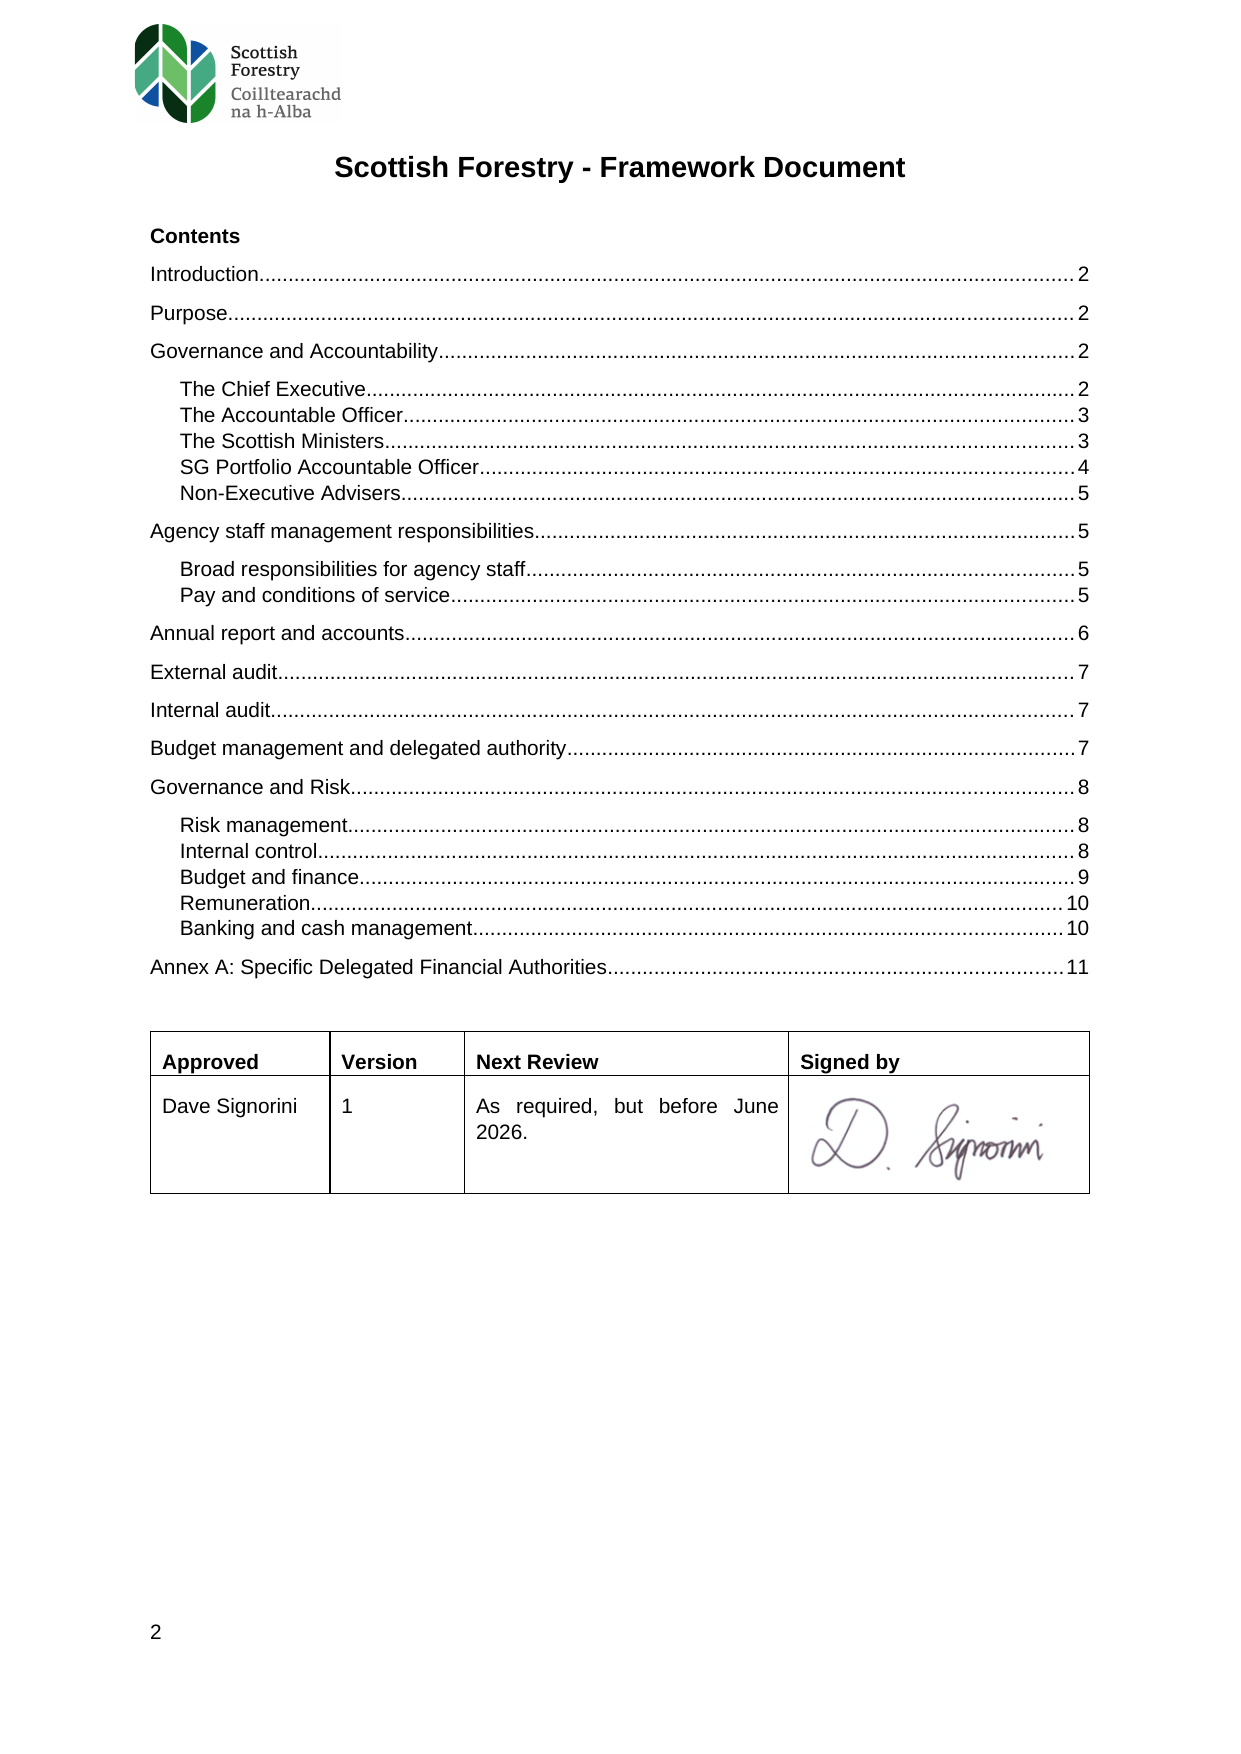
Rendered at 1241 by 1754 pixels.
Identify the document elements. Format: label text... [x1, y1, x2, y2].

text External audit 7 [150, 659, 1090, 683]
text Purpose 2 [150, 300, 1090, 324]
text The Scottish Ministers 3 [179, 429, 1090, 453]
text The Chief Executive 2 [179, 377, 1090, 401]
text Introduction 2 [150, 262, 1090, 286]
text Annex A: Specific Delegated Financial Authorities 11 [150, 954, 1090, 978]
text Remuneration 10 [179, 890, 1090, 914]
table_cell Dave Signorini [151, 1076, 329, 1193]
text Scottish Forestry - Framework Document [150, 150, 1090, 209]
table_cell As required, but before June 2026. [465, 1076, 788, 1193]
text Budget and finance 9 [179, 864, 1090, 888]
text Governance and Accountability 2 [150, 339, 1090, 363]
text Non-Executive Advisers 5 [179, 480, 1090, 504]
table_cell [789, 1076, 1089, 1193]
text Annual report and accounts 6 [150, 621, 1090, 645]
text Internal audit 7 [150, 698, 1090, 722]
text Broad responsibilities for agency staff 5 [179, 557, 1090, 581]
table_cell 1 [331, 1076, 464, 1193]
table_header Next Review [465, 1032, 788, 1075]
picture [134, 24, 341, 123]
text Agency staff management responsibilities 5 [150, 519, 1090, 543]
text Risk management 8 [179, 813, 1090, 837]
text Internal control 8 [179, 839, 1090, 863]
text Contents [150, 224, 1090, 248]
text Governance and Risk 8 [150, 774, 1090, 798]
text SG Portfolio Accountable Officer 4 [179, 454, 1090, 478]
table_header Version [331, 1032, 464, 1075]
text Banking and cash management 10 [179, 916, 1090, 940]
text Pay and conditions of service 5 [179, 583, 1090, 607]
picture [800, 1093, 1059, 1193]
table_header Approved [151, 1032, 329, 1075]
text The Accountable Officer 3 [179, 403, 1090, 427]
text Budget management and delegated authority 7 [150, 736, 1090, 760]
table_header Signed by [789, 1032, 1089, 1075]
